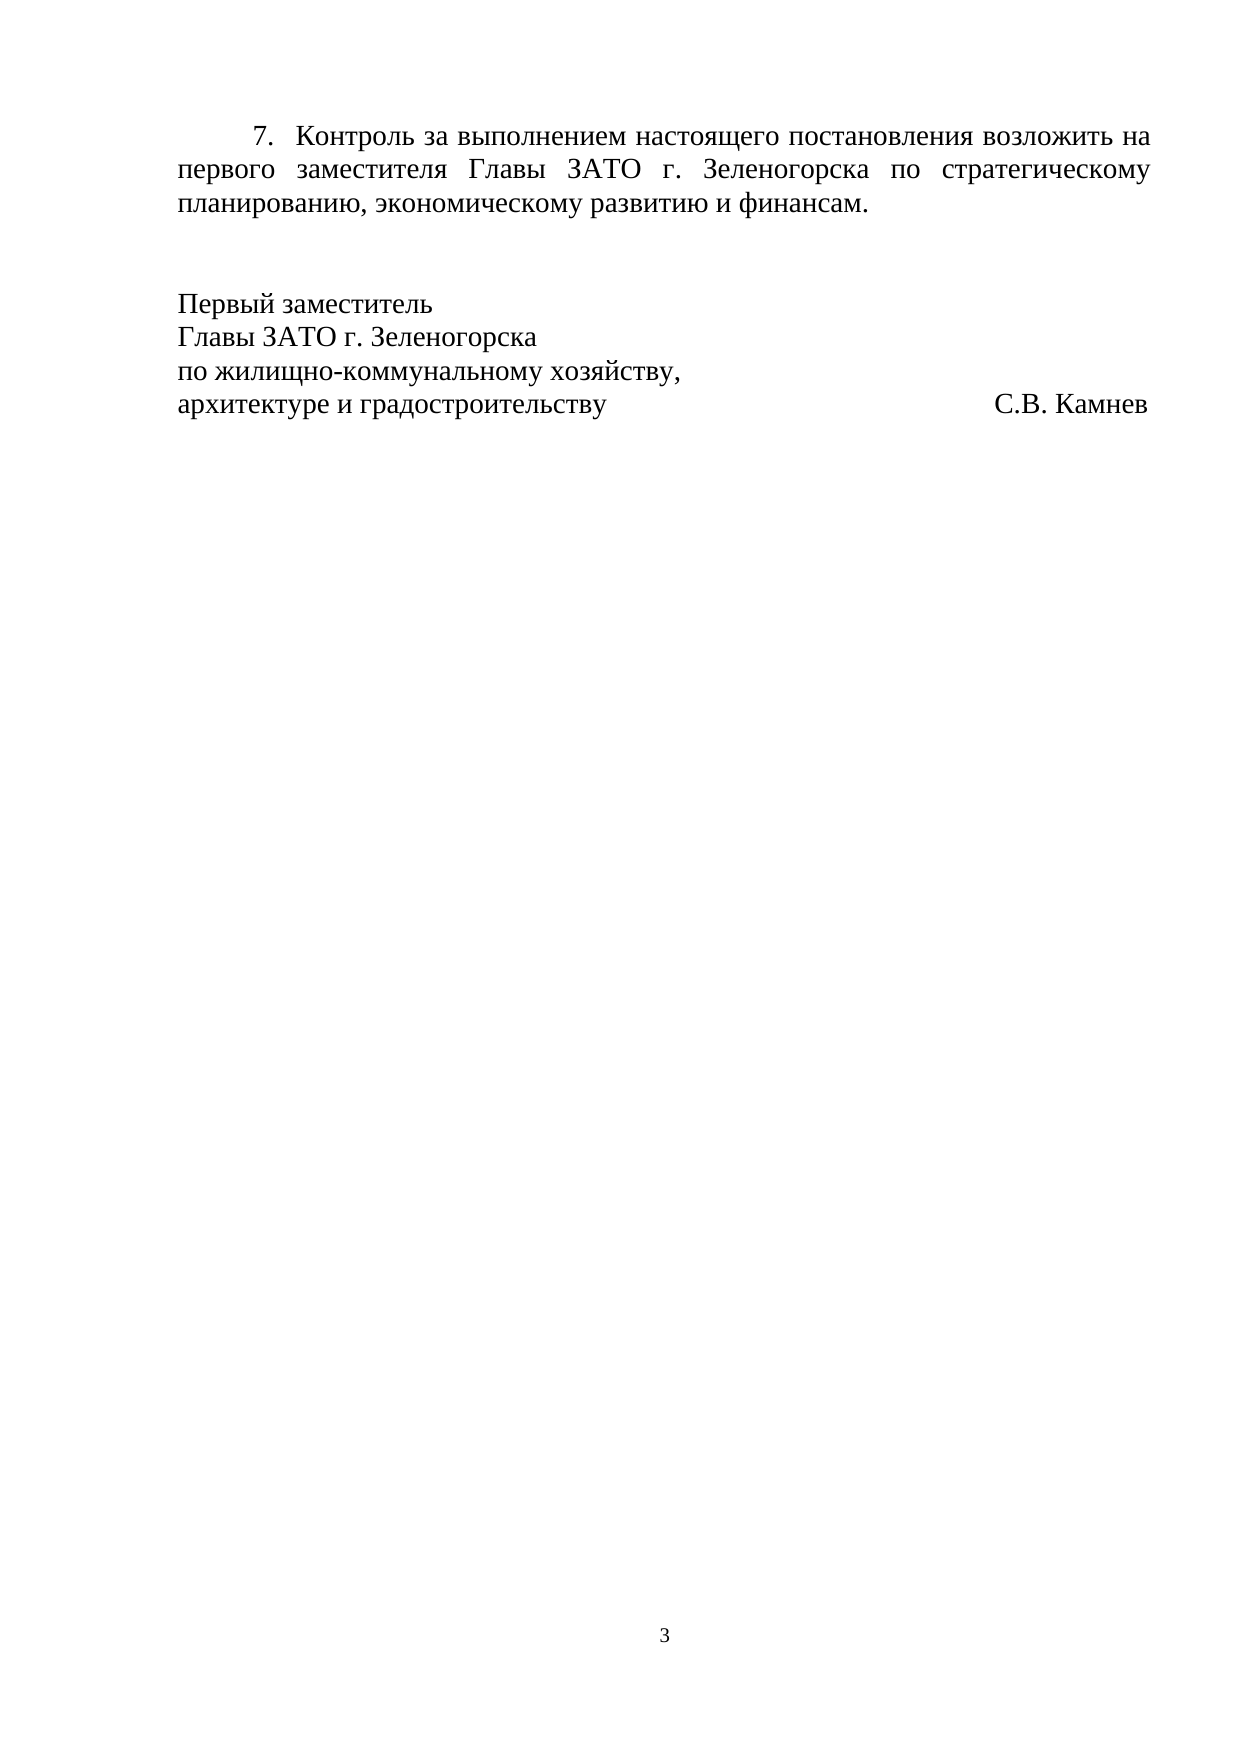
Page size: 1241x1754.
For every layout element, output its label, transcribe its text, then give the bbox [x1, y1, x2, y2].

list Контроль за выполнением настоящего постановления возложить на первого заместителя Главы ЗАТО г. Зеленогорска по стратегическому планированию, экономическому развитию и финансам. [177, 118, 1152, 219]
text Главы ЗАТО г. Зеленогорска [177, 319, 1152, 353]
text Первый заместитель [177, 286, 1152, 319]
text архитектуре и градостроительству С.В. Камнев [177, 386, 1152, 420]
text по жилищно-коммунальному хозяйству, [177, 353, 1152, 386]
